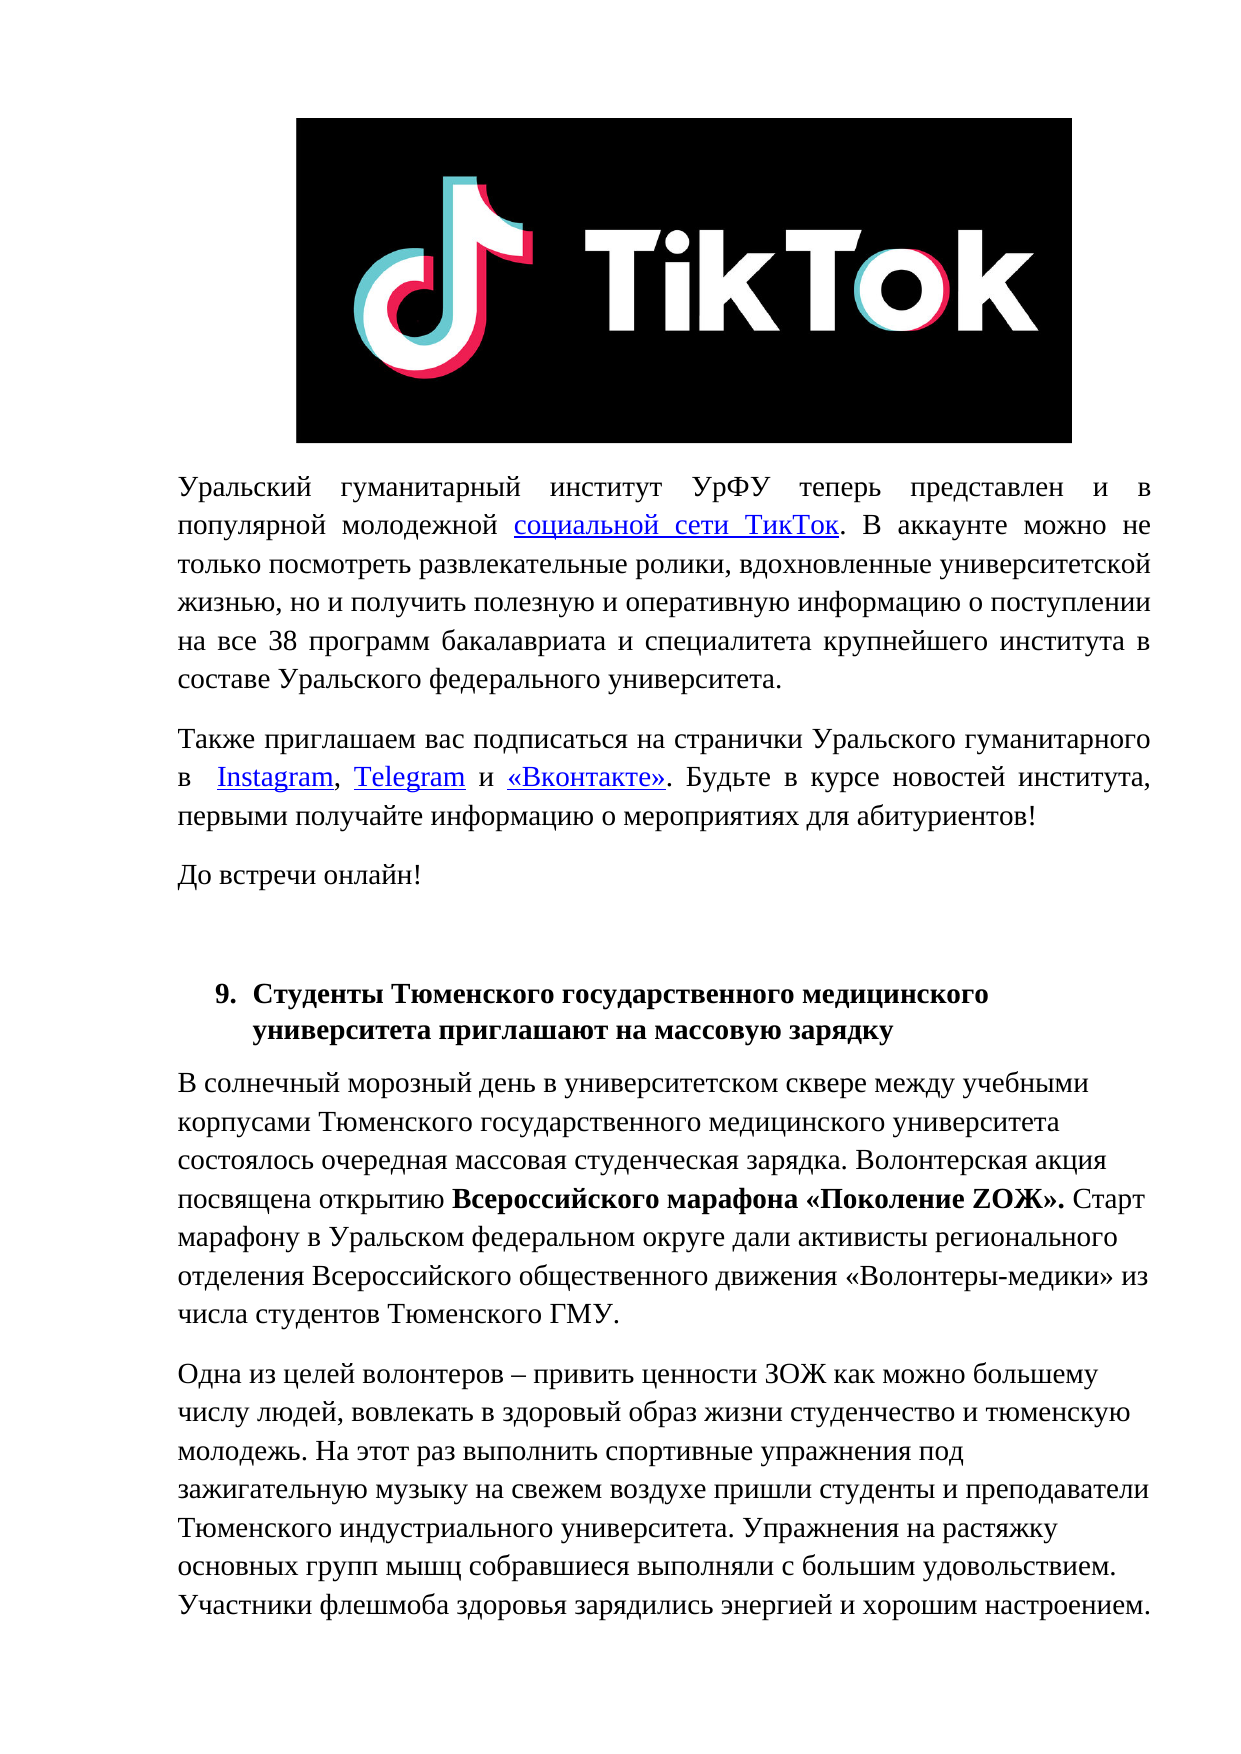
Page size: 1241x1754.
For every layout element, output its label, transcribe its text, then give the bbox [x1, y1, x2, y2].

text До встречи онлайн! [177, 857, 1152, 891]
text Одна из целей волонтеров – привить ценности ЗОЖ как можно большему числу людей, вовлекать в здоровый образ жизни студенчество и тюменскую молодежь. На этот раз выполнить спортивные упражнения под зажигательную музыку на свежем воздухе пришли студенты и преподаватели Тюменского индустриального университета. Упражнения на растяжку основных групп мышц собравшиеся выполняли с большим удовольствием. Участники флешмоба здоровья зарядились энергией и хорошим настроением. [177, 1356, 1152, 1621]
picture [296, 118, 1072, 444]
text Уральский гуманитарный институт УрФУ теперь представлен и в популярной молодежной социальной сети ТикТок. В аккаунте можно не только посмотреть развлекательные ролики, вдохновленные университетской жизнью, но и получить полезную и оперативную информацию о поступлении на все 38 программ бакалавриата и специалитета крупнейшего института в составе Уральского федерального университета. [177, 469, 1152, 695]
list Студенты Тюменского государственного медицинского университета приглашают на массовую зарядку [215, 976, 1152, 1046]
text Также приглашаем вас подписаться на странички Уральского гуманитарного в Instagram, Telegram и «Вконтакте». Будьте в курсе новостей института, первыми получайте информацию о мероприятиях для абитуриентов! [177, 721, 1152, 832]
text В солнечный морозный день в университетском сквере между учебными корпусами Тюменского государственного медицинского университета состоялось очередная массовая студенческая зарядка. Волонтерская акция посвящена открытию Всероссийского марафона «Поколение ZОЖ». Старт марафону в Уральском федеральном округе дали активисты регионального отделения Всероссийского общественного движения «Волонтеры-медики» из числа студентов Тюменского ГМУ. [177, 1065, 1152, 1330]
